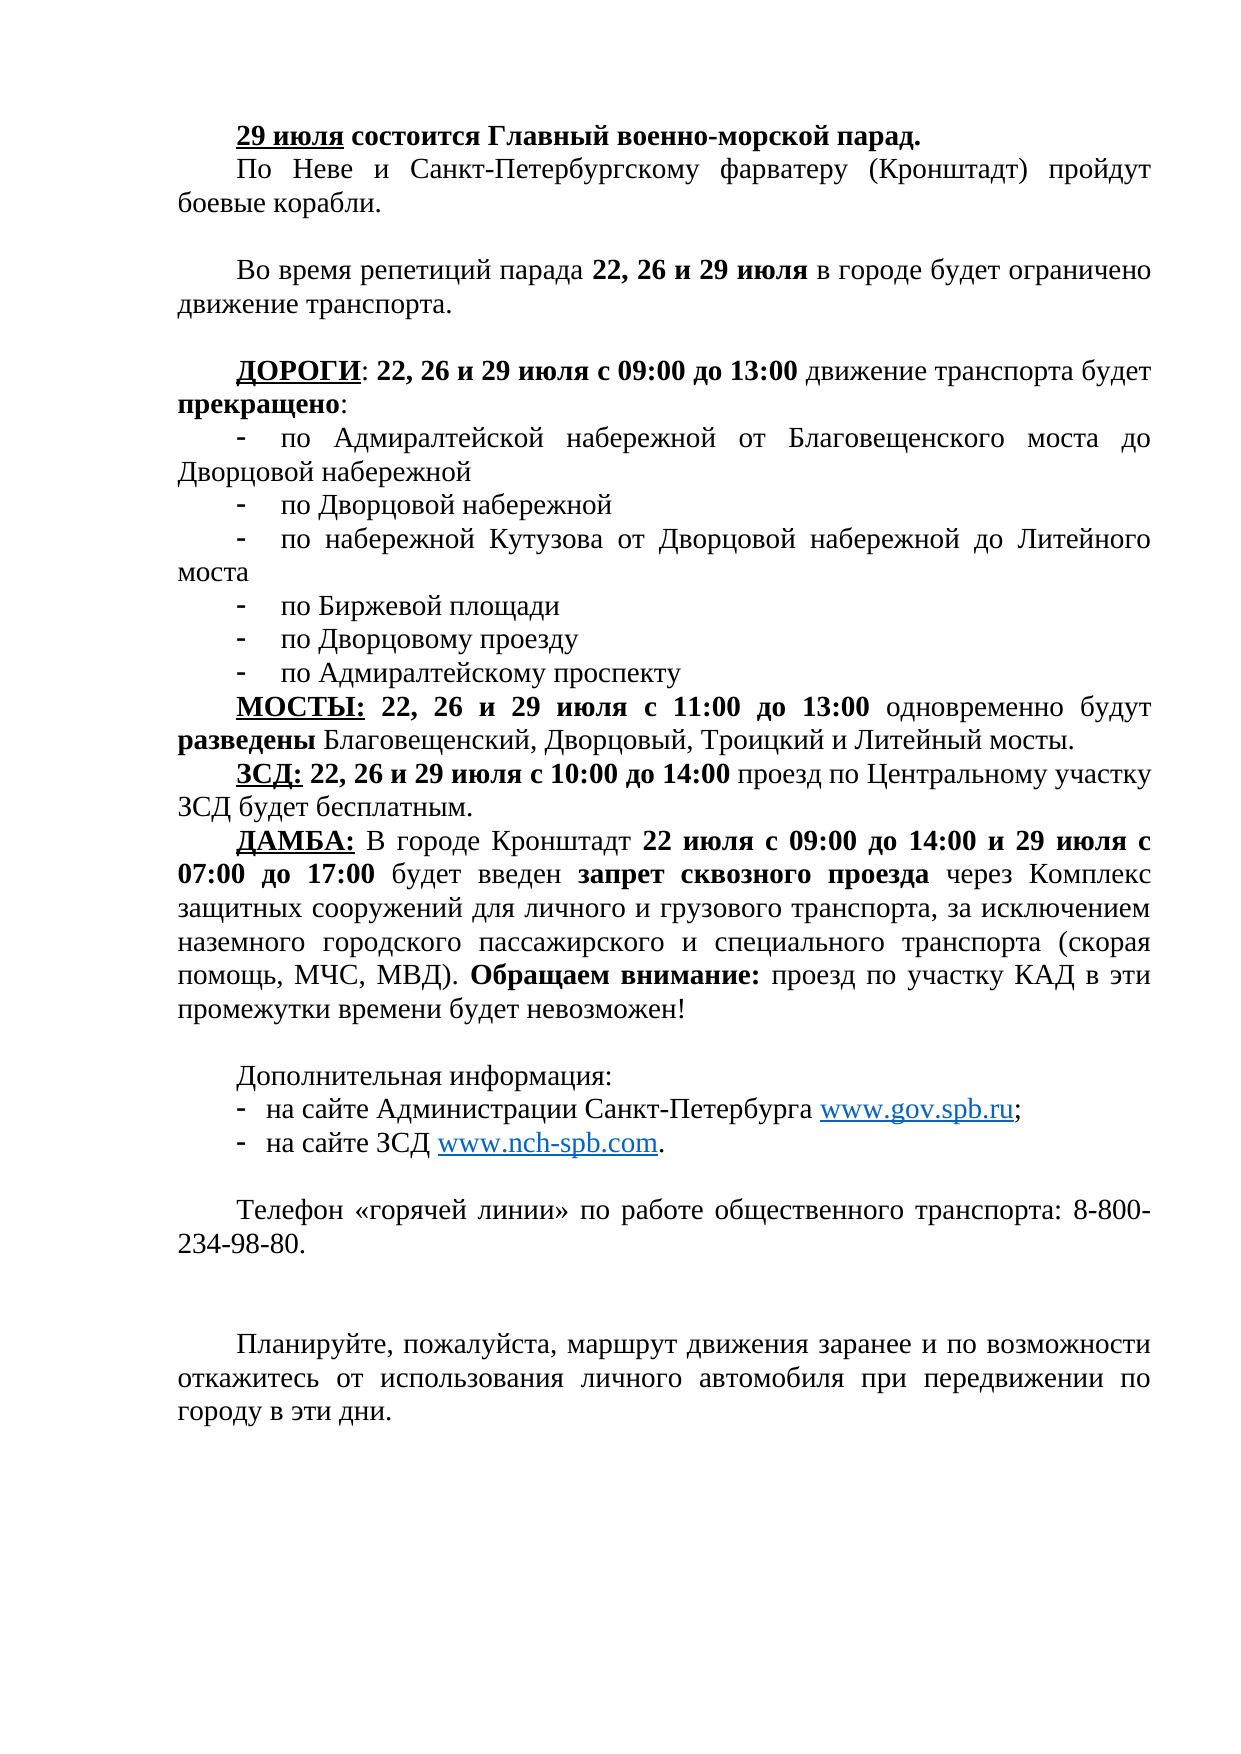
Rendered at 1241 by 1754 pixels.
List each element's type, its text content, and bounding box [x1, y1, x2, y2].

list по Дворцовому проезду [177, 622, 1152, 655]
text Планируйте, пожалуйста, маршрут движения заранее и по возможности откажитесь от использования личного автомобиля при передвижении по городу в эти дни. [177, 1326, 1152, 1360]
list по Адмиралтейскому проспекту [177, 655, 1152, 689]
text ЗСД: 22, 26 и 29 июля с 10:00 до 14:00 проезд по Центральному участку ЗСД будет бесплатным. [177, 756, 1152, 823]
text Телефон «горячей линии» по работе общественного транспорта: 8-800-234-98-80. [177, 1192, 1152, 1259]
text ДОРОГИ: 22, 26 и 29 июля с 09:00 до 13:00 движение транспорта будет прекращено: [177, 353, 1152, 420]
list на сайте ЗСД www.nch-spb.com. [177, 1125, 1152, 1159]
text МОСТЫ: 22, 26 и 29 июля с 11:00 до 13:00 одновременно будут разведены Благовещенский, Дворцовый, Троицкий и Литейный мосты. [177, 689, 1152, 756]
list по Биржевой площади [177, 588, 1152, 622]
list на сайте Администрации Санкт-Петербурга www.gov.spb.ru; [177, 1091, 1152, 1125]
list по набережной Кутузова от Дворцовой набережной до Литейного моста [177, 521, 1152, 588]
text Дополнительная информация: [177, 1058, 1152, 1091]
text ДАМБА: В городе Кронштадт 22 июля с 09:00 до 14:00 и 29 июля с 07:00 до 17:00 будет введен запрет сквозного проезда через Комплекс защитных сооружений для личного и грузового транспорта, за исключением наземного городского пассажирского и специального транспорта (скорая помощь, МЧС, МВД). Обращаем внимание: проезд по участку КАД в эти промежутки времени будет невозможен! [177, 823, 1152, 1024]
text 29 июля состоится Главный военно-морской парад. [177, 118, 1152, 152]
list по Адмиралтейской набережной от Благовещенского моста до Дворцовой набережной [177, 420, 1152, 487]
list по Дворцовой набережной [177, 487, 1152, 521]
text По Неве и Санкт-Петербургскому фарватеру (Кронштадт) пройдут боевые корабли. [177, 152, 1152, 219]
text Во время репетиций парада 22, 26 и 29 июля в городе будет ограничено движение транспорта. [177, 252, 1152, 319]
text Планируйте, пожалуйста, маршрут движения заранее и по возможности откажитесь от использования личного автомобиля при передвижении по городу в эти дни. [177, 1393, 1152, 1427]
